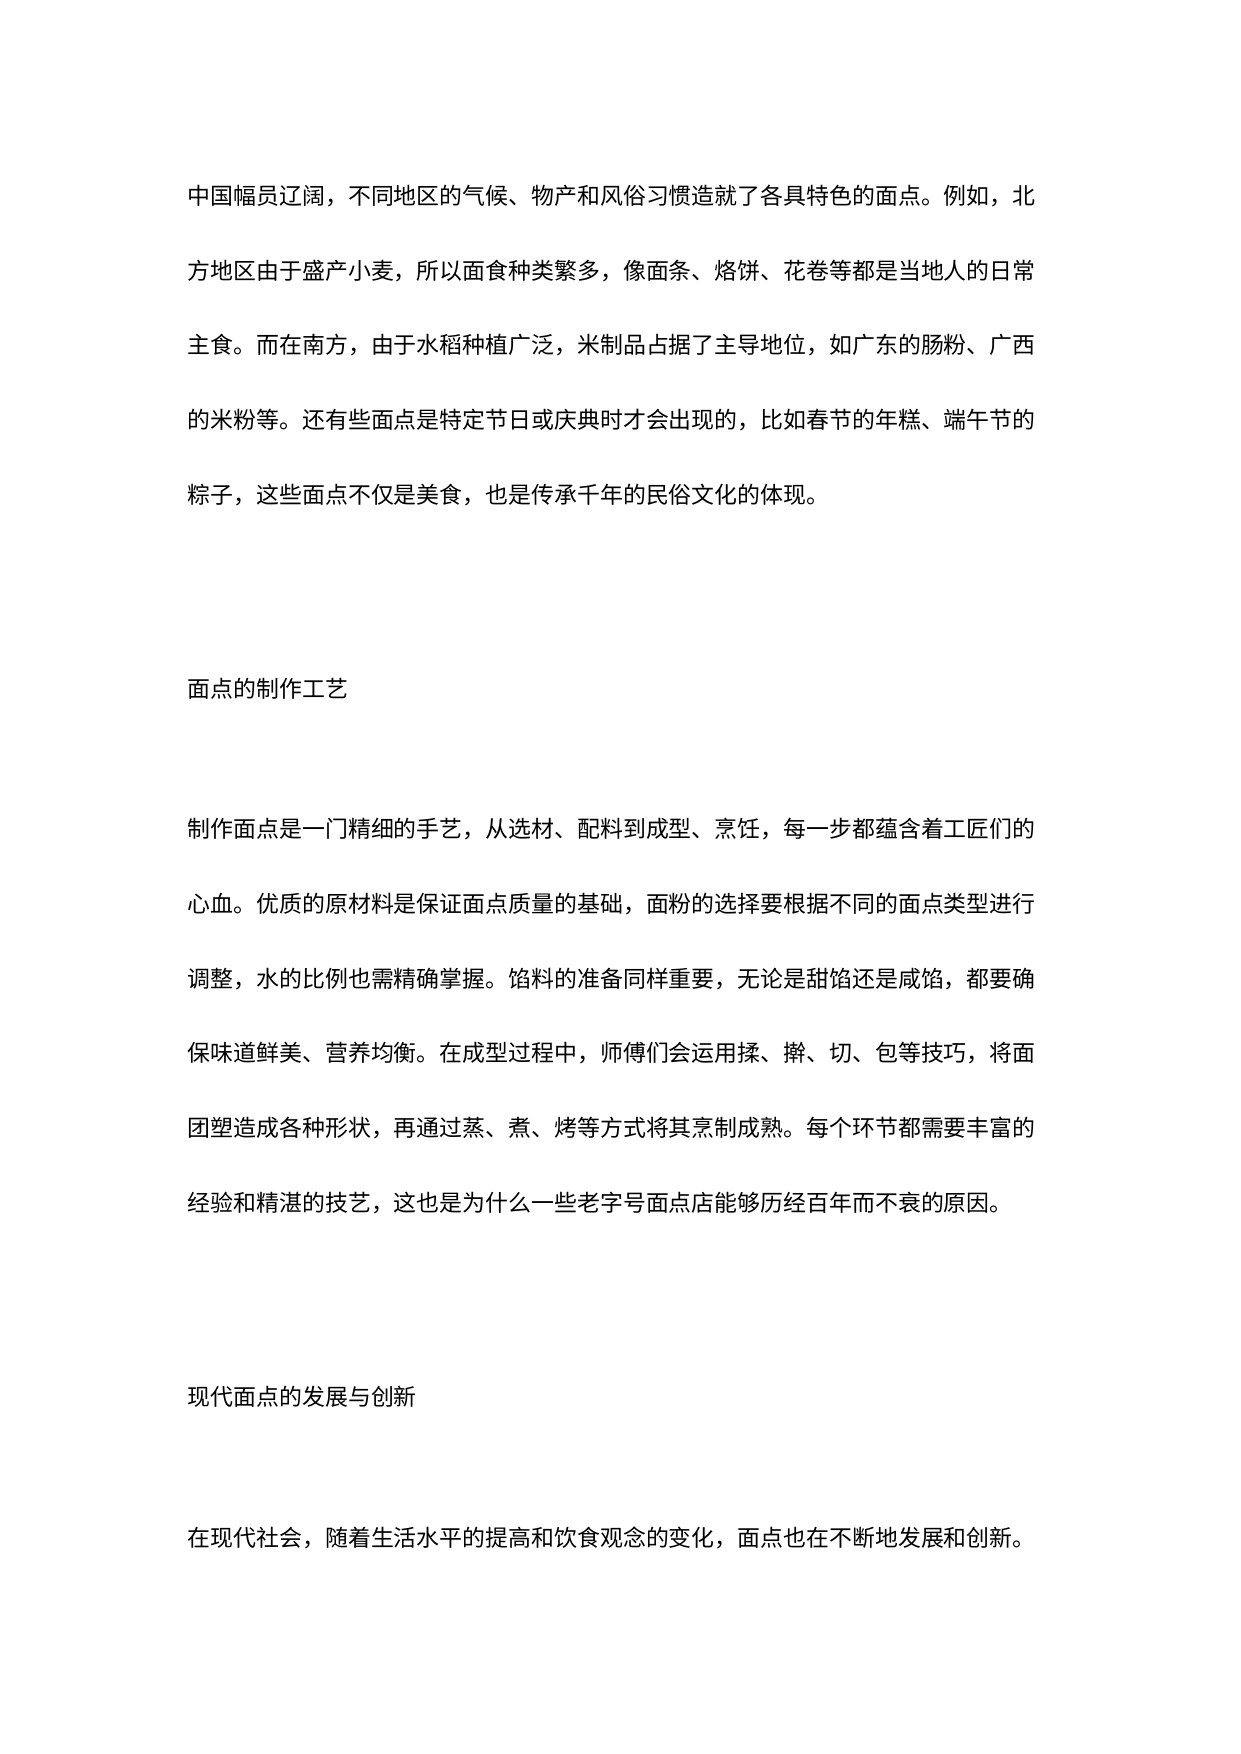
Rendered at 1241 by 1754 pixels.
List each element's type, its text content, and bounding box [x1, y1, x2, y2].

text 制作面点是一门精细的手艺，从选材、配料到成型、烹饪，每一步都蕴含着工匠们的心血。优质的原材料是保证面点质量的基础，面粉的选择要根据不同的面点类型进行调整，水的比例也需精确掌握。馅料的准备同样重要，无论是甜馅还是咸馅，都要确保味道鲜美、营养均衡。在成型过程中，师傅们会运用揉、擀、切、包等技巧，将面团塑造成各种形状，再通过蒸、煮、烤等方式将其烹制成熟。每个环节都需要丰富的经验和精湛的技艺，这也是为什么一些老字号面点店能够历经百年而不衰的原因。 [187, 795, 1053, 1234]
text 现代面点的发展与创新 [187, 1363, 1053, 1428]
text 面点的制作工艺 [187, 655, 1053, 720]
text 中国幅员辽阔，不同地区的气候、物产和风俗习惯造就了各具特色的面点。例如，北方地区由于盛产小麦，所以面食种类繁多，像面条、烙饼、花卷等都是当地人的日常主食。而在南方，由于水稻种植广泛，米制品占据了主导地位，如广东的肠粉、广西的米粉等。还有些面点是特定节日或庆典时才会出现的，比如春节的年糕、端午节的粽子，这些面点不仅是美食，也是传承千年的民俗文化的体现。 [187, 162, 1053, 526]
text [187, 1503, 1053, 1568]
